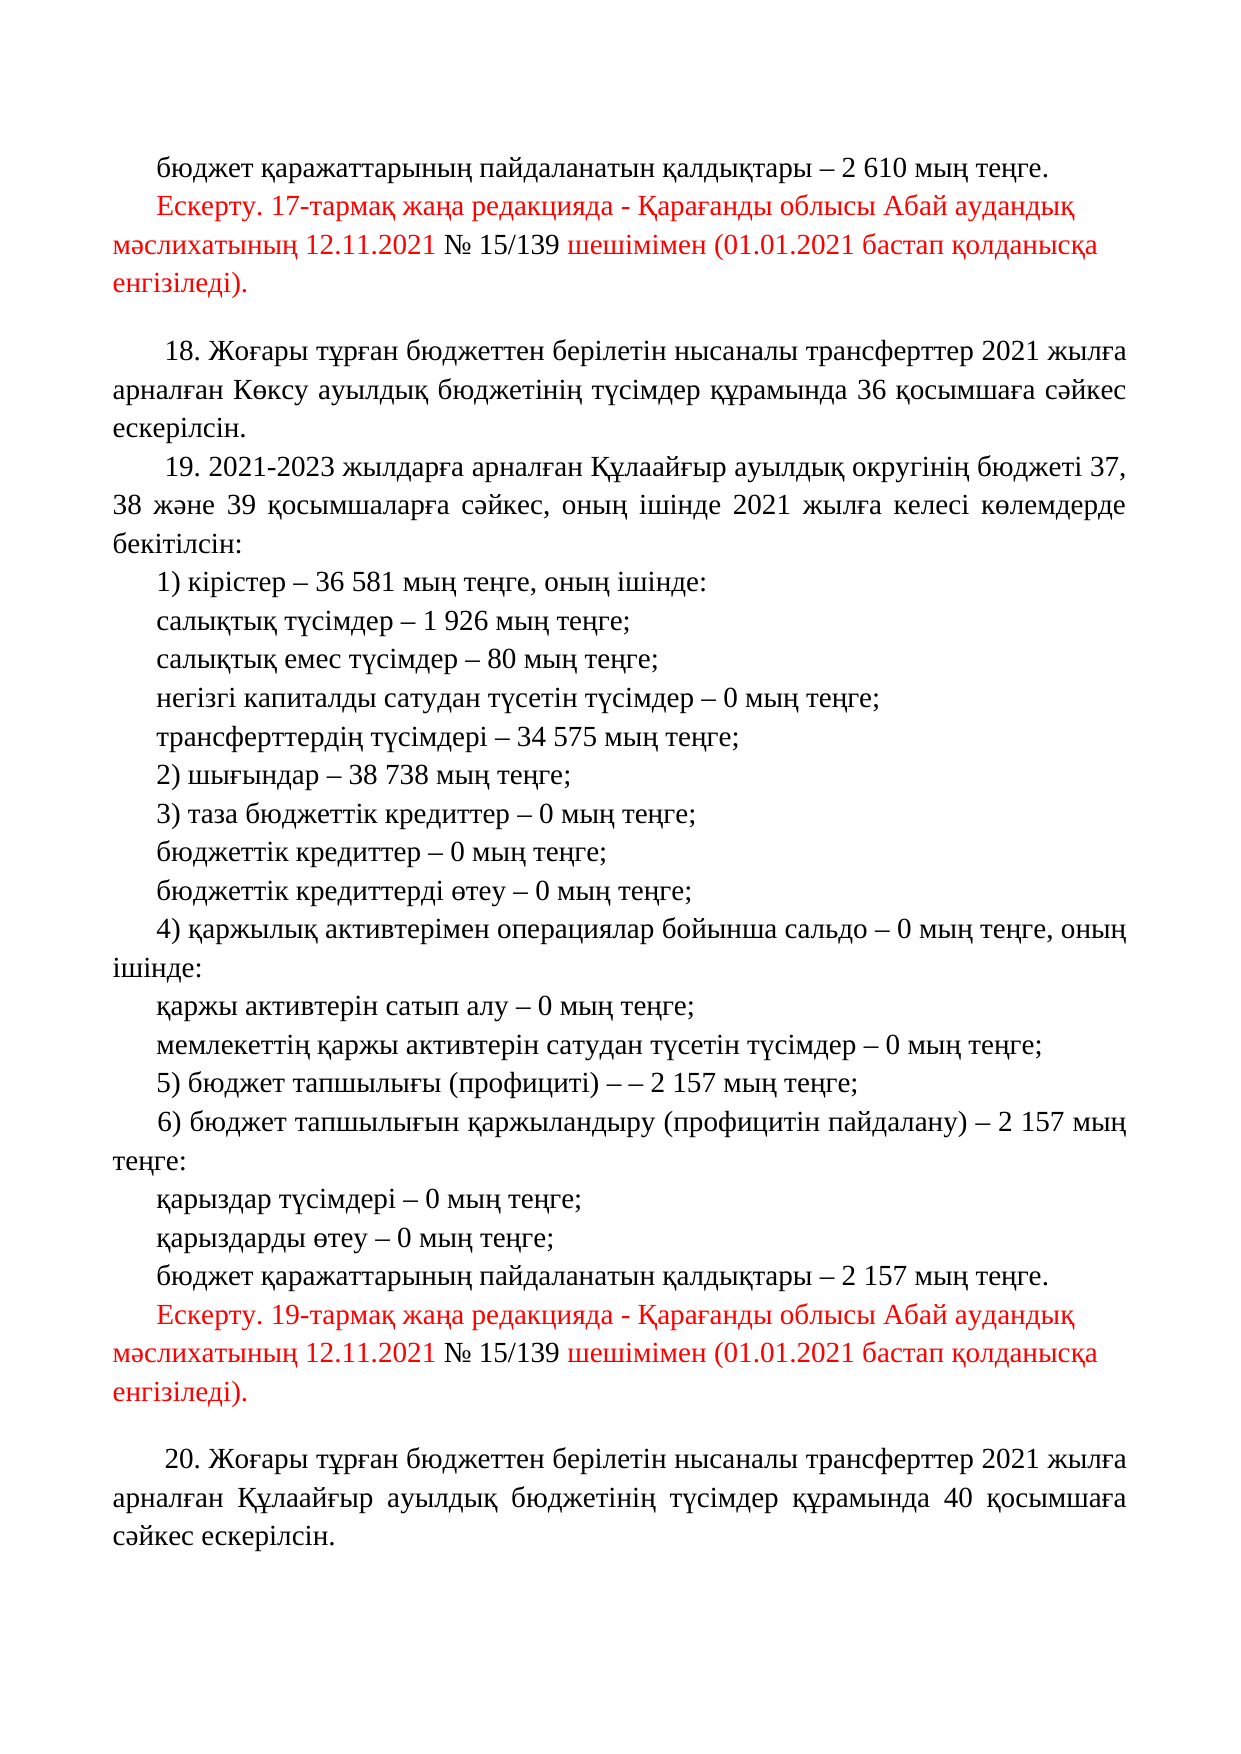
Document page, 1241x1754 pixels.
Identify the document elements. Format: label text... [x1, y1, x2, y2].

text 19. 2021-2023 жылдарға арналған Құлаайғыр ауылдық округінің бюджеті 37, 38 және 39 қосымшаларға сәйкес, оның ішінде 2021 жылға келесі көлемдерде бекітілсін: [112, 449, 1128, 559]
text бюджеттік кредиттерді өтеу – 0 мың теңге; [112, 873, 1128, 906]
text 1) кірістер – 36 581 мың теңге, оның ішінде: [112, 564, 1128, 598]
text 5) бюджет тапшылығы (профициті) – – 2 157 мың теңге; [112, 1066, 1128, 1099]
text бюджет қаражаттарының пайдаланатын қалдықтары – 2 610 мың теңге. [112, 150, 1128, 183]
text негізгі капиталды сатудан түсетін түсімдер – 0 мың теңге; [112, 680, 1128, 714]
text қаржы активтерін сатып алу – 0 мың теңге; [112, 988, 1128, 1022]
text 4) қаржылық активтерімен операциялар бойынша сальдо – 0 мың теңге, оның ішінде: [112, 911, 1128, 983]
text салықтық емес түсімдер – 80 мың теңге; [112, 642, 1128, 675]
text 18. Жоғары тұрған бюджеттен берілетін нысаналы трансферттер 2021 жылға арналған Көксу ауылдық бюджетінің түсімдер құрамында 36 қосымшаға сәйкес ескерілсін. [112, 333, 1128, 444]
text Ескерту. 17-тармақ жаңа редакцияда - Қарағанды облысы Абай аудандық мәслихатының 12.11.2021 № 15/139 шешімімен (01.01.2021 бастап қолданысқа енгізіледі). [112, 188, 1128, 329]
text 20. Жоғары тұрған бюджеттен берілетін нысаналы трансферттер 2021 жылға арналған Құлаайғыр ауылдық бюджетінің түсімдер құрамында 40 қосымшаға сәйкес ескерілсін. [112, 1441, 1128, 1552]
text салықтық түсімдер – 1 926 мың теңге; [112, 603, 1128, 637]
text 3) таза бюджеттік кредиттер – 0 мың теңге; [112, 796, 1128, 829]
text мемлекеттің қаржы активтерін сатудан түсетін түсімдер – 0 мың теңге; [112, 1027, 1128, 1061]
text Ескерту. 19-тармақ жаңа редакцияда - Қарағанды облысы Абай аудандық мәслихатының 12.11.2021 № 15/139 шешімімен (01.01.2021 бастап қолданысқа енгізіледі). [112, 1297, 1128, 1438]
text 6) бюджет тапшылығын қаржыландыру (профицитін пайдалану) – 2 157 мың теңге: [112, 1104, 1128, 1176]
text бюджет қаражаттарының пайдаланатын қалдықтары – 2 157 мың теңге. [112, 1258, 1128, 1292]
text қарыздар түсімдері – 0 мың теңге; [112, 1181, 1128, 1215]
text 2) шығындар – 38 738 мың теңге; [112, 757, 1128, 791]
text қарыздарды өтеу – 0 мың теңге; [112, 1220, 1128, 1253]
text бюджеттік кредиттер – 0 мың теңге; [112, 834, 1128, 868]
text трансферттердің түсімдері – 34 575 мың теңге; [112, 719, 1128, 752]
